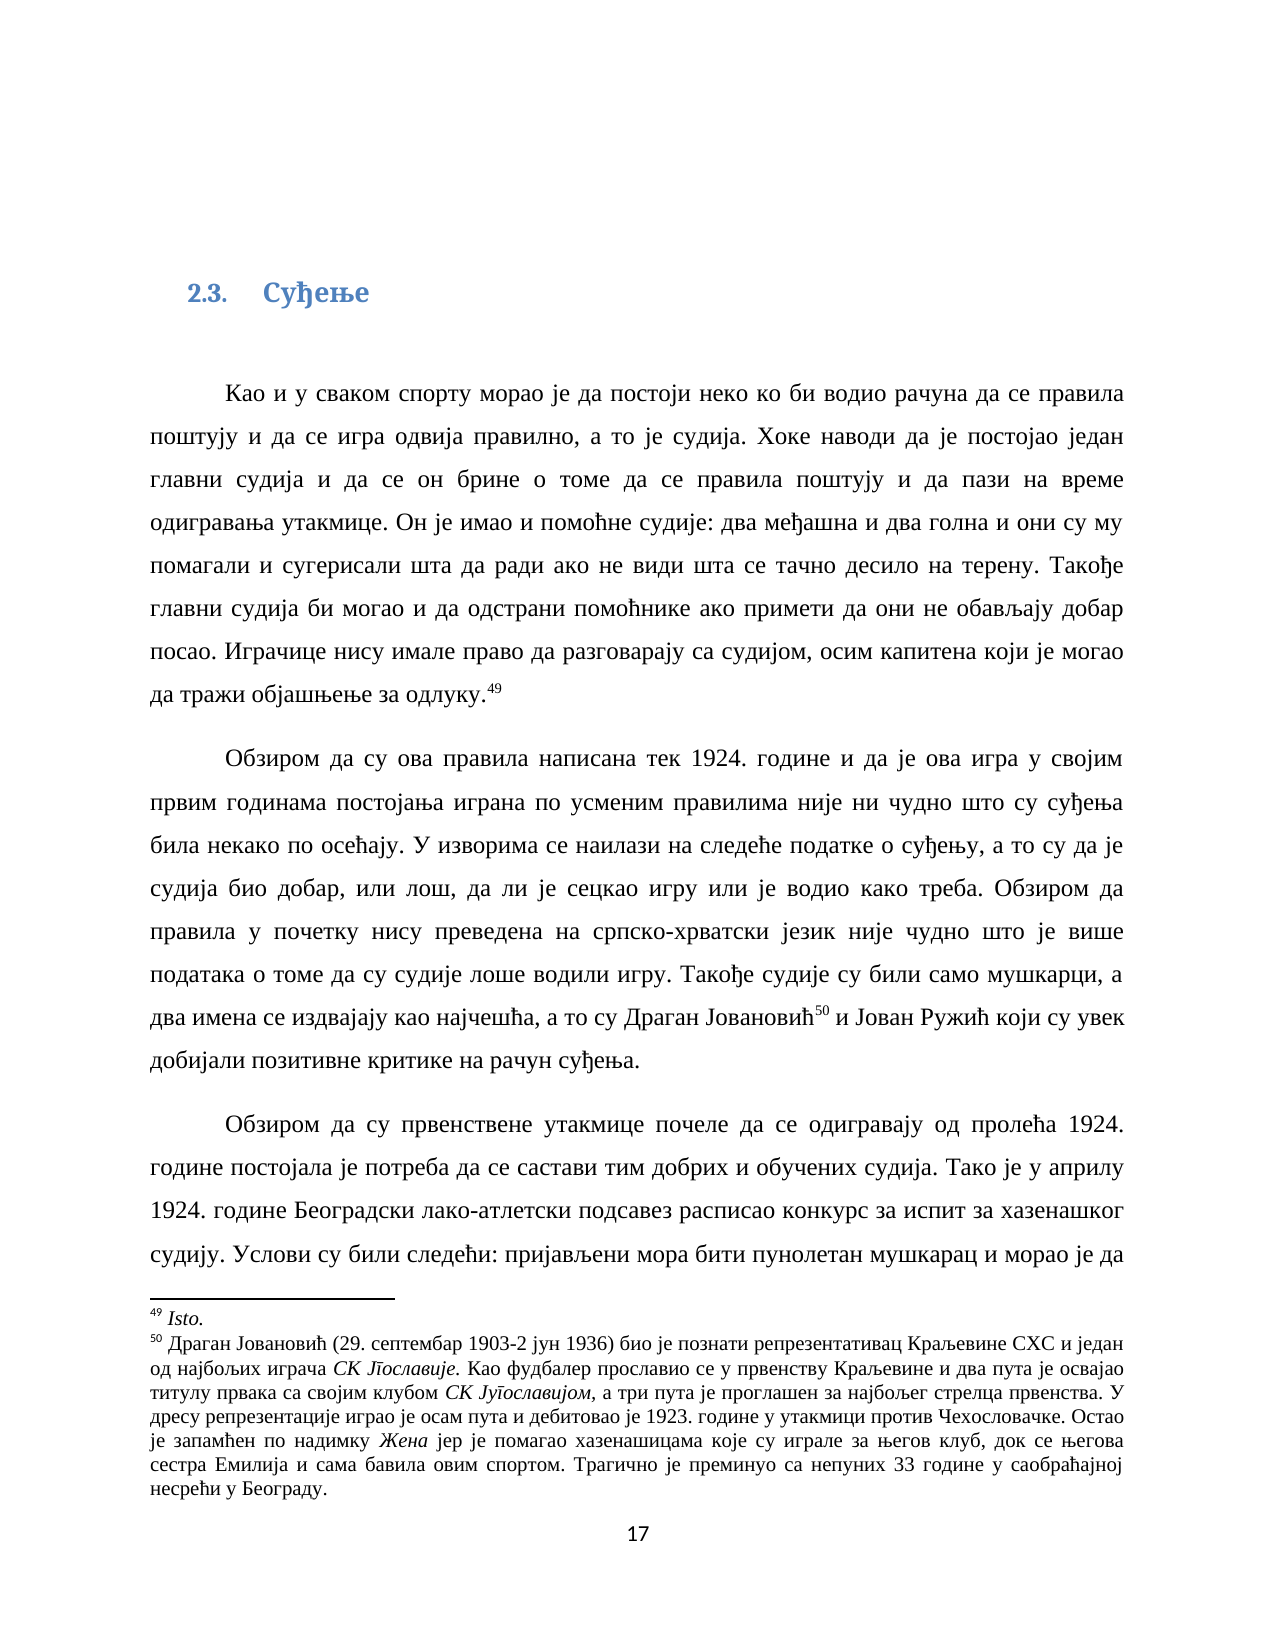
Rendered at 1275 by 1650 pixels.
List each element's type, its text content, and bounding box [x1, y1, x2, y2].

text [150, 1109, 1125, 1267]
text Обзиром да су ова правила написана тек 1924. године и да је ова игра у својим првим годинама постојања играна по усменим правилима није ни чудно што су суђења била некако по осећају. У изворима се наилази на следеће податке о суђењу, а то су да је судија био добар, или лош, да ли је сецкао игру или је водио како треба. Обзиром да правила у почетку нису преведена на српско-хрватски језик није чудно што је више података о томе да су судије лоше водили игру. Такође судије су били само мушкарци, а два имена се издвајају као најчешћа, а то су Драган Јовановић и Јован Ружић који су увек добијали позитивне критике на рачун суђења. [150, 743, 1125, 1074]
text Као и у сваком спорту морао је да постоји неко ко би водио рачуна да се правила поштују и да се игра одвија правилно, а то је судија. Хоке наводи да је постојао један главни судија и да се он брине о томе да се правила поштују и да пази на време одигравања утакмице. Он је имао и помоћне судије: два међашна и два голна и они су му помагали и сугерисали шта да ради ако не види шта се тачно десило на терену. Такође главни судија би могао и да одстрани помоћнике ако примети да они не обављају добар посао. Играчице нису имале право да разговарају са судијом, осим капитена који је могао да тражи објашњење за одлуку. [150, 378, 1125, 708]
subtitle Суђење [187, 278, 1125, 309]
